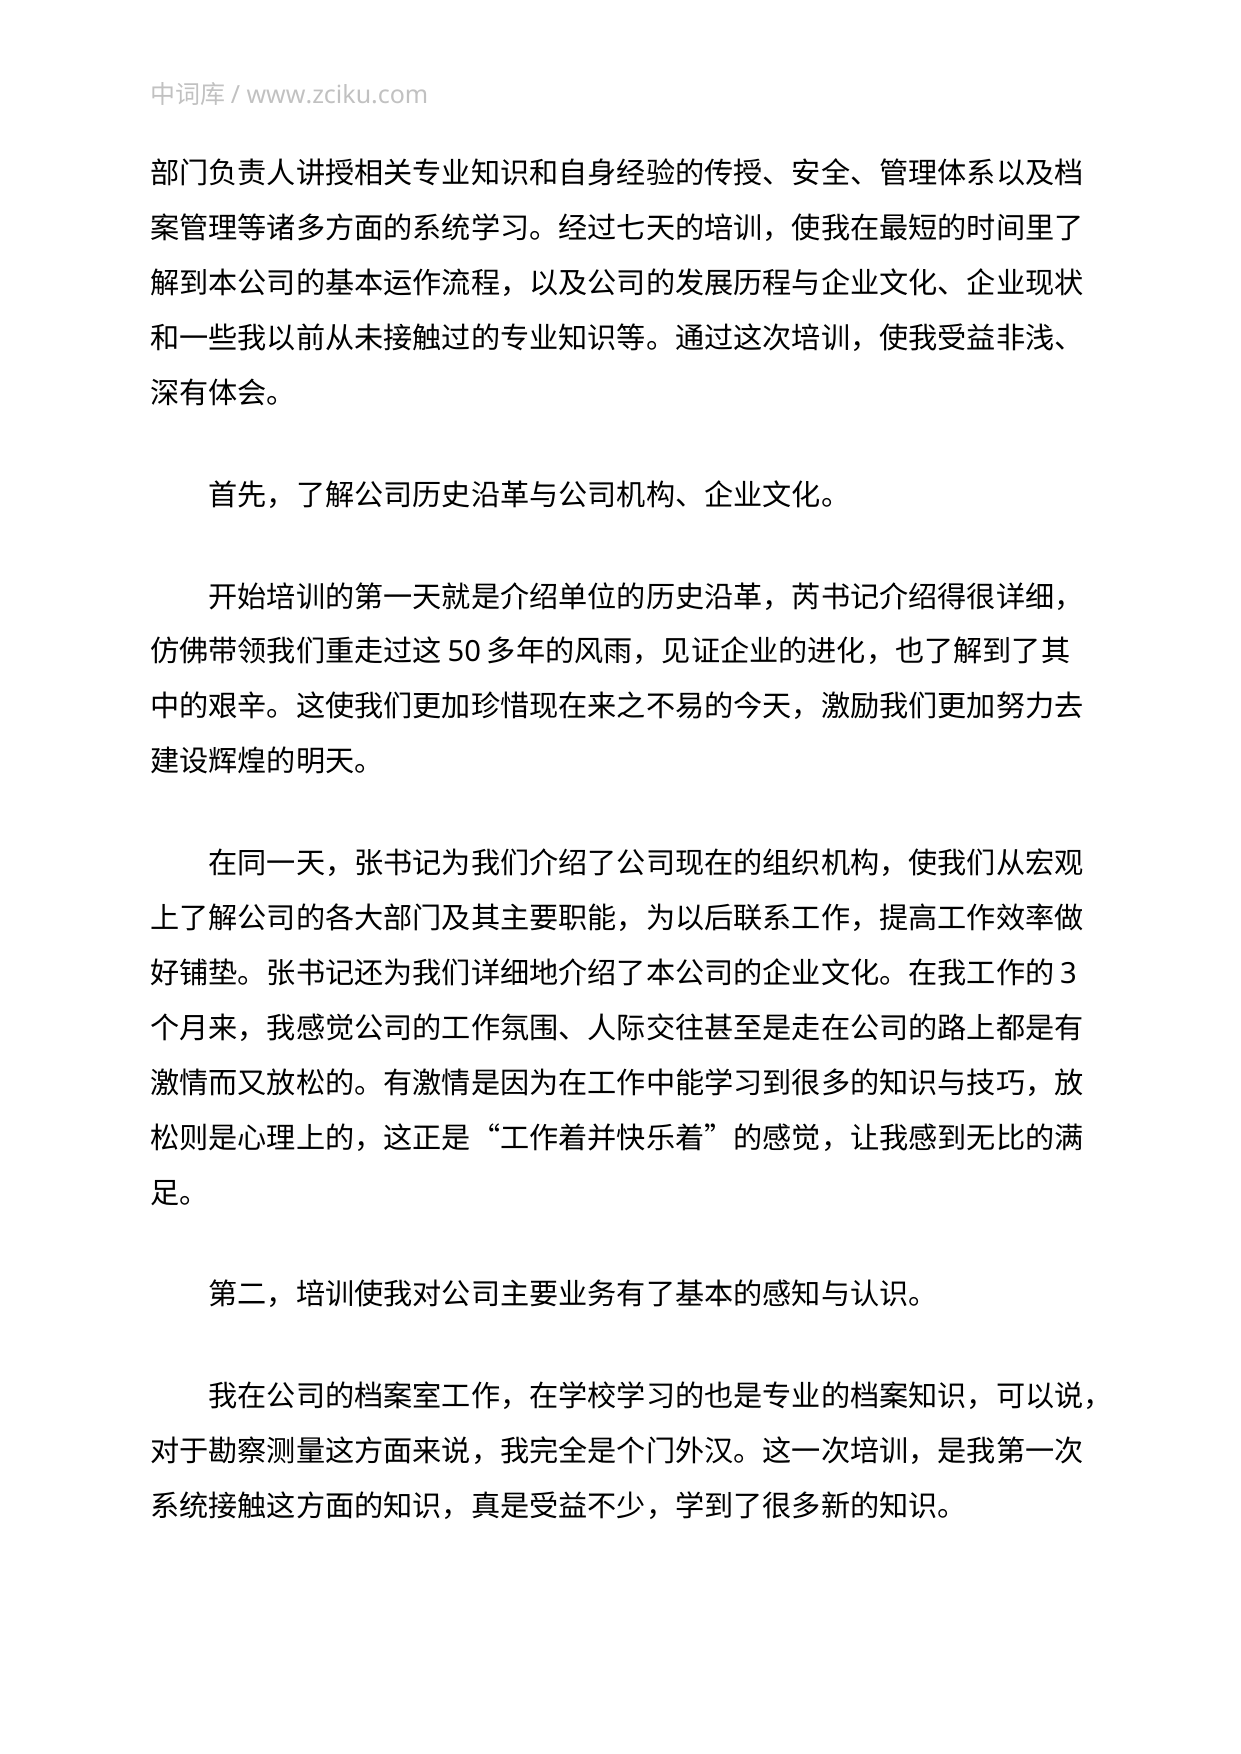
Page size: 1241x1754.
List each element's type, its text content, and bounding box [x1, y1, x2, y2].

text 首先，了解公司历史沿革与公司机构、企业文化。 [150, 471, 1090, 514]
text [150, 150, 1090, 412]
text 开始培训的第一天就是介绍单位的历史沿革，芮书记介绍得很详细，仿佛带领我们重走过这50多年的风雨，见证企业的进化，也了解到了其中的艰辛。这使我们更加珍惜现在来之不易的今天，激励我们更加努力去建设辉煌的明天。 [150, 573, 1090, 780]
text 在同一天，张书记为我们介绍了公司现在的组织机构，使我们从宏观上了解公司的各大部门及其主要职能，为以后联系工作，提高工作效率做好铺垫。张书记还为我们详细地介绍了本公司的企业文化。在我工作的3个月来，我感觉公司的工作氛围、人际交往甚至是走在公司的路上都是有激情而又放松的。有激情是因为在工作中能学习到很多的知识与技巧，放松则是心理上的，这正是“工作着并快乐着”的感觉，让我感到无比的满足。 [150, 840, 1090, 1211]
text 第二，培训使我对公司主要业务有了基本的感知与认识。 [150, 1271, 1090, 1313]
text 我在公司的档案室工作，在学校学习的也是专业的档案知识，可以说，对于勘察测量这方面来说，我完全是个门外汉。这一次培训，是我第一次系统接触这方面的知识，真是受益不少，学到了很多新的知识。 [150, 1373, 1090, 1525]
